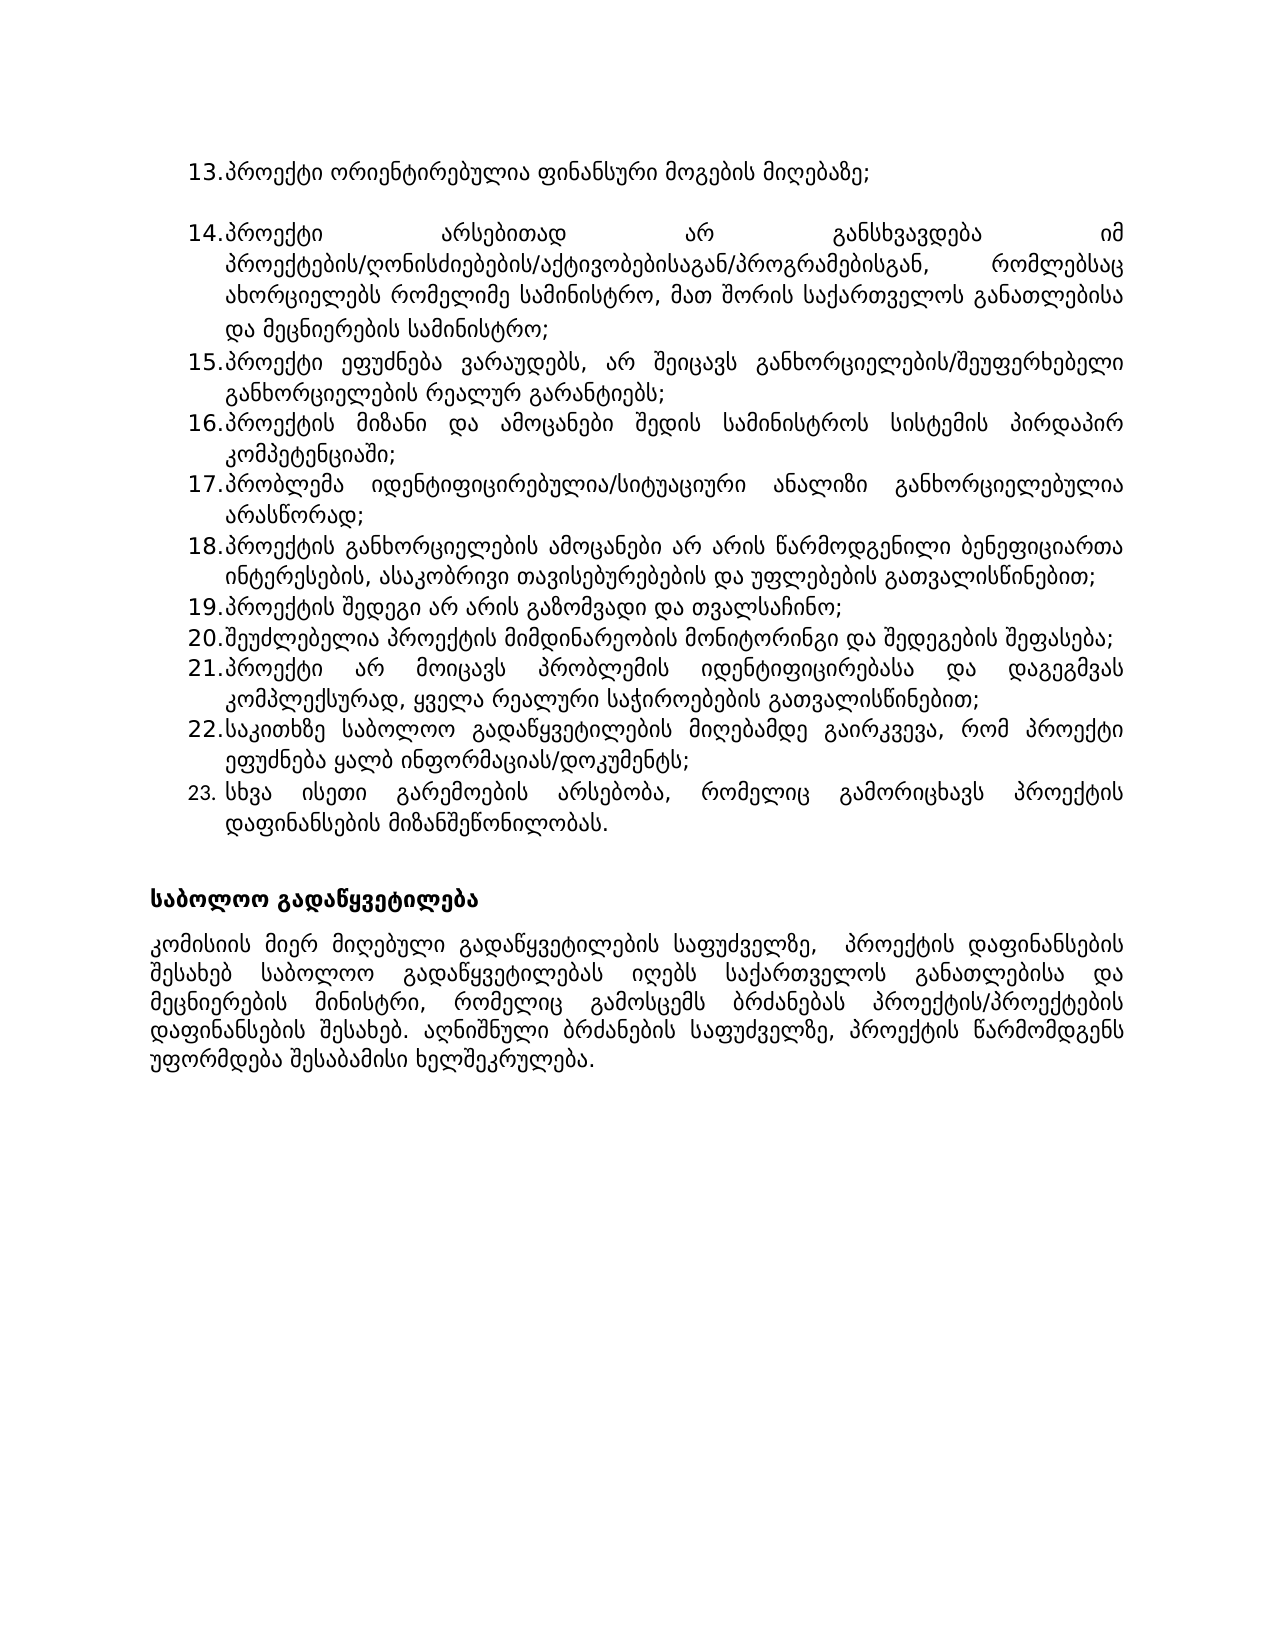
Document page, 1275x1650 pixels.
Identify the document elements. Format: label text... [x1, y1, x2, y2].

list საკითხზე საბოლოო გადაწყვეტილების მიღებამდე გაირკვევა, რომ პროექტი ეფუძნება ყალბ ინფორმაციას/დოკუმენტს; [187, 717, 1125, 774]
list პროექტის განხორციელების ამოცანები არ არის წარმოდგენილი ბენეფიციართა ინტერესების, ასაკობრივი თავისებურებების და უფლებების გათვალისწინებით; [187, 533, 1125, 590]
list პროექტი არსებითად არ განსხვავდება იმ პროექტების/ღონისძიებების/აქტივობებისაგან/პროგრამებისგან, რომლებსაც ახორციელებს რომელიმე სამინისტრო, მათ შორის საქართველოს განათლებისა და მეცნიერების სამინისტრო; [187, 221, 1125, 344]
list პროექტი არ მოიცავს პრობლემის იდენტიფიცირებასა და დაგეგმვას კომპლექსურად, ყველა რეალური საჭიროებების გათვალისწინებით; [187, 655, 1125, 713]
list შეუძლებელია პროექტის მიმდინარეობის მონიტორინგი და შედეგების შეფასება; [187, 625, 1125, 651]
list პროექტის შედეგი არ არის გაზომვადი და თვალსაჩინო; [187, 594, 1125, 621]
text კომისიის მიერ მიღებული გადაწყვეტილების საფუძველზე, პროექტის დაფინანსების შესახებ საბოლოო გადაწყვეტილებას იღებს საქართველოს განათლებისა და მეცნიერების მინისტრი, რომელიც გამოსცემს ბრძანებას პროექტის/პროექტების დაფინანსების შესახებ. აღნიშნული ბრძანების საფუძველზე, პროექტის წარმომდგენს უფორმდება შესაბამისი ხელშეკრულება. [150, 931, 1125, 1073]
list პროექტის მიზანი და ამოცანები შედის სამინისტროს სისტემის პირდაპირ კომპეტენციაში; [187, 410, 1125, 468]
list სხვა ისეთი გარემოების არსებობა, რომელიც გამორიცხავს პროექტის დაფინანსების მიზანშეწონილობას. [187, 778, 1125, 837]
list პროექტი ეფუძნება ვარაუდებს, არ შეიცავს განხორციელების/შეუფერხებელი განხორციელების რეალურ გარანტიებს; [187, 349, 1125, 406]
list პროექტი ორიენტირებულია ფინანსური მოგების მიღებაზე; [187, 159, 1125, 186]
list პრობლემა იდენტიფიცირებულია/სიტუაციური ანალიზი განხორციელებულია არასწორად; [187, 472, 1125, 529]
text საბოლოო გადაწყვეტილება [150, 886, 1125, 913]
